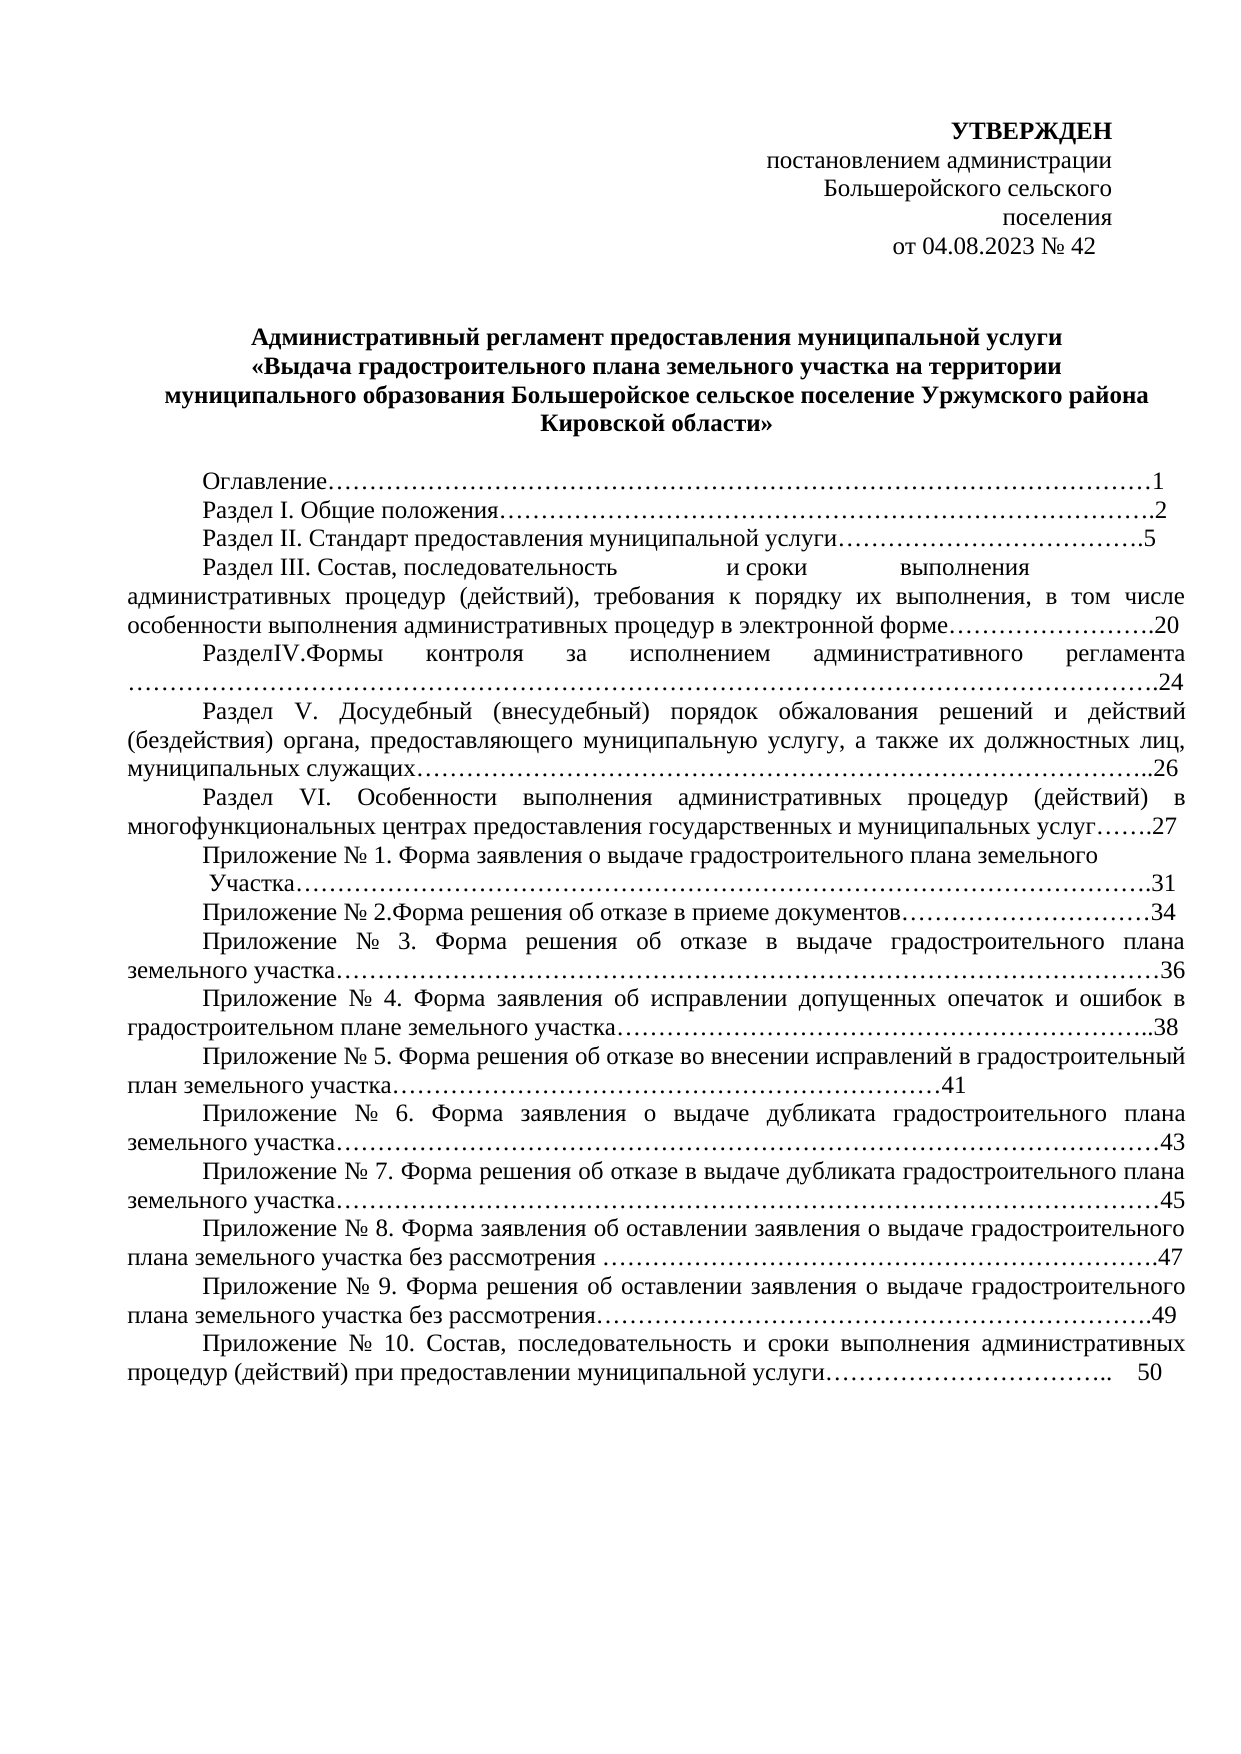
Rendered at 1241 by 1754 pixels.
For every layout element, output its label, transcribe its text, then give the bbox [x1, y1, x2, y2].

text РазделIV.Формы контроля за исполнением административного регламента …………………………………………………………………………………………………………….24 [127, 638, 1186, 696]
text Приложение № 7. Форма решения об отказе в выдаче дубликата градостроительного плана земельного участка………………………………………………………………………………………45 [127, 1156, 1186, 1213]
text Приложение № 9. Форма решения об оставлении заявления о выдаче градостроительного плана земельного участка без рассмотрения………………………………………………………….49 [127, 1271, 1186, 1328]
text Участка………………………………………………………………………………………….31 [127, 868, 1186, 897]
text административных процедур (действий), требования к порядку их выполнения, в том числе особенности выполнения административных процедур в электронной форме…………………….20 [127, 581, 1186, 638]
text поселения [312, 202, 1112, 231]
text Административный регламент предоставления муниципальной услуги [127, 322, 1186, 351]
text «Выдача градостроительного плана земельного участка на территории муниципального образования Большеройское сельское поселение Уржумского района Кировской области» [127, 351, 1186, 437]
text Раздел VI. Особенности выполнения административных процедур (действий) в многофункциональных центрах предоставления государственных и муниципальных услуг…….27 [127, 782, 1186, 840]
text Приложение № 1. Форма заявления о выдаче градостроительного плана земельного [127, 840, 1186, 868]
text Приложение № 2.Форма решения об отказе в приеме документов…………………………34 [127, 897, 1186, 926]
text УТВЕРЖДЕН [312, 116, 1112, 145]
text от 04.08.2023 № 42 [127, 231, 1186, 260]
text постановлением администрации [312, 145, 1112, 173]
text Раздел I. Общие положения…………………………………………………………………….2 [127, 495, 1186, 523]
text Приложение № 6. Форма заявления о выдаче дубликата градостроительного плана земельного участка………………………………………………………………………………………43 [127, 1098, 1186, 1156]
text Приложение № 3. Форма решения об отказе в выдаче градостроительного плана земельного участка………………………………………………………………………………………36 [127, 926, 1186, 983]
text Большеройского сельского [312, 173, 1112, 202]
text Приложение № 4. Форма заявления об исправлении допущенных опечаток и ошибок в градостроительном плане земельного участка………………………………………………………..38 [127, 983, 1186, 1041]
text Оглавление………………………………………………………………………………………1 [127, 466, 1186, 495]
text Приложение № 10. Состав, последовательность и сроки выполнения административных процедур (действий) при предоставлении муниципальной услуги…………………………….. 50 [127, 1328, 1186, 1386]
text Раздел V. Досудебный (внесудебный) порядок обжалования решений и действий (бездействия) органа, предоставляющего муниципальную услугу, а также их должностных лиц, муниципальных служащих……………………………………………………………………………..26 [127, 696, 1186, 782]
text Раздел III. Состав, последовательность и сроки выполнения [127, 552, 1186, 581]
text Приложение № 8. Форма заявления об оставлении заявления о выдаче градостроительного плана земельного участка без рассмотрения ………………………………………………………….47 [127, 1213, 1186, 1271]
text Приложение № 5. Форма решения об отказе во внесении исправлений в градостроительный план земельного участка…………………………………………………………41 [127, 1041, 1186, 1098]
text Раздел II. Стандарт предоставления муниципальной услуги……………………………….5 [127, 523, 1186, 552]
